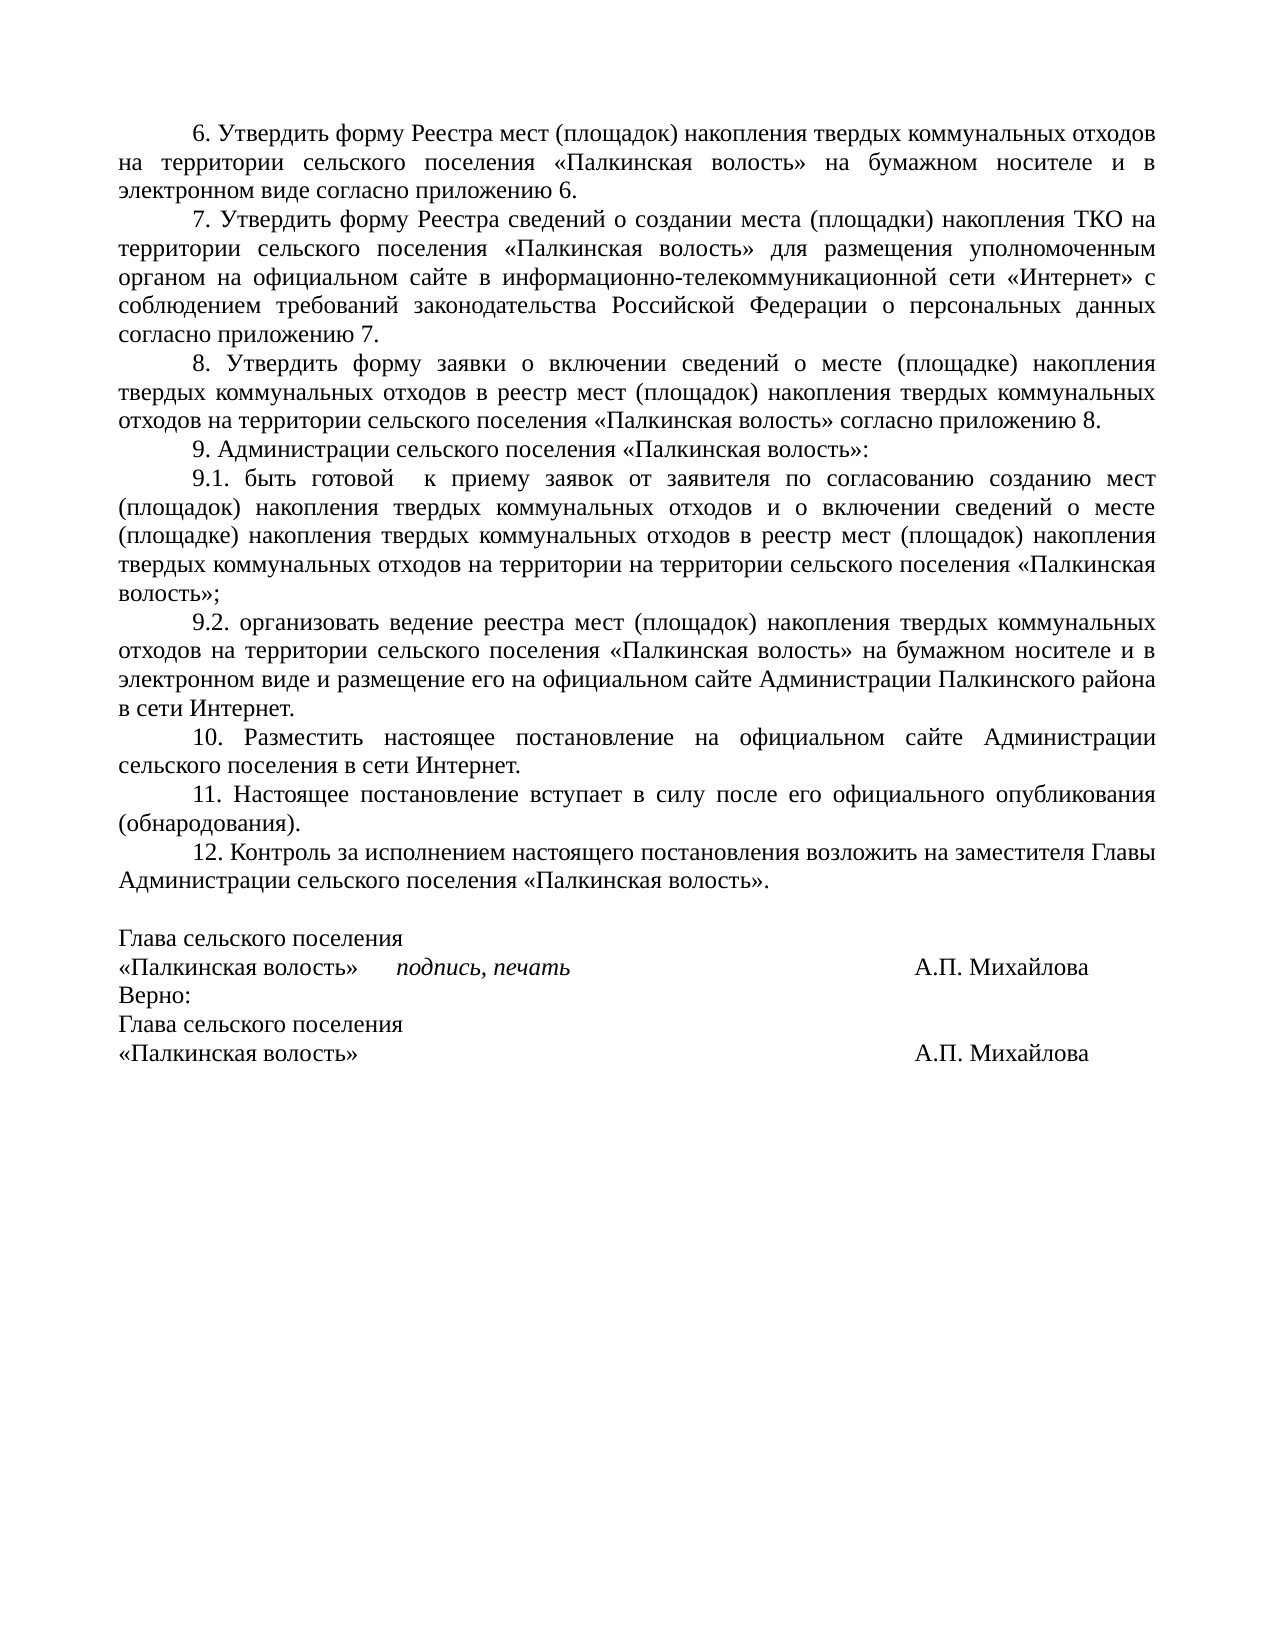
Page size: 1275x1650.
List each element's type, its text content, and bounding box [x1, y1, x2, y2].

text Верно: [118, 981, 1157, 1009]
text «Палкинская волость» А.П. Михайлова [118, 1038, 1157, 1067]
text Глава сельского поселения [118, 923, 1157, 952]
text 8. Утвердить форму заявки о включении сведений о месте (площадке) накопления твердых коммунальных отходов в реестр мест (площадок) накопления твердых коммунальных отходов на территории сельского поселения «Палкинская волость» согласно приложению 8. [118, 348, 1157, 434]
text 6. Утвердить форму Реестра мест (площадок) накопления твердых коммунальных отходов на территории сельского поселения «Палкинская волость» на бумажном носителе и в электронном виде согласно приложению 6. [118, 118, 1157, 204]
text 11. Настоящее постановление вступает в силу после его официального опубликования (обнародования). [118, 779, 1157, 837]
text 12. Контроль за исполнением настоящего постановления возложить на заместителя Главы Администрации сельского поселения «Палкинская волость». [118, 837, 1157, 894]
text 9.2. организовать ведение реестра мест (площадок) накопления твердых коммунальных отходов на территории сельского поселения «Палкинская волость» на бумажном носителе и в электронном виде и размещение его на официальном сайте Администрации Палкинского района в сети Интернет. [118, 607, 1157, 722]
text 9.1. быть готовой к приему заявок от заявителя по согласованию созданию мест (площадок) накопления твердых коммунальных отходов и о включении сведений о месте (площадке) накопления твердых коммунальных отходов в реестр мест (площадок) накопления твердых коммунальных отходов на территории на территории сельского поселения «Палкинская волость»; [118, 463, 1157, 607]
text 9. Администрации сельского поселения «Палкинская волость»: [118, 434, 1157, 463]
text 7. Утвердить форму Реестра сведений о создании места (площадки) накопления ТКО на территории сельского поселения «Палкинская волость» для размещения уполномоченным органом на официальном сайте в информационно-телекоммуникационной сети «Интернет» с соблюдением требований законодательства Российской Федерации о персональных данных согласно приложению 7. [118, 204, 1157, 348]
text 10. Разместить настоящее постановление на официальном сайте Администрации сельского поселения в сети Интернет. [118, 722, 1157, 779]
text «Палкинская волость» подпись, печать А.П. Михайлова [118, 952, 1157, 981]
text Глава сельского поселения [118, 1009, 1157, 1038]
